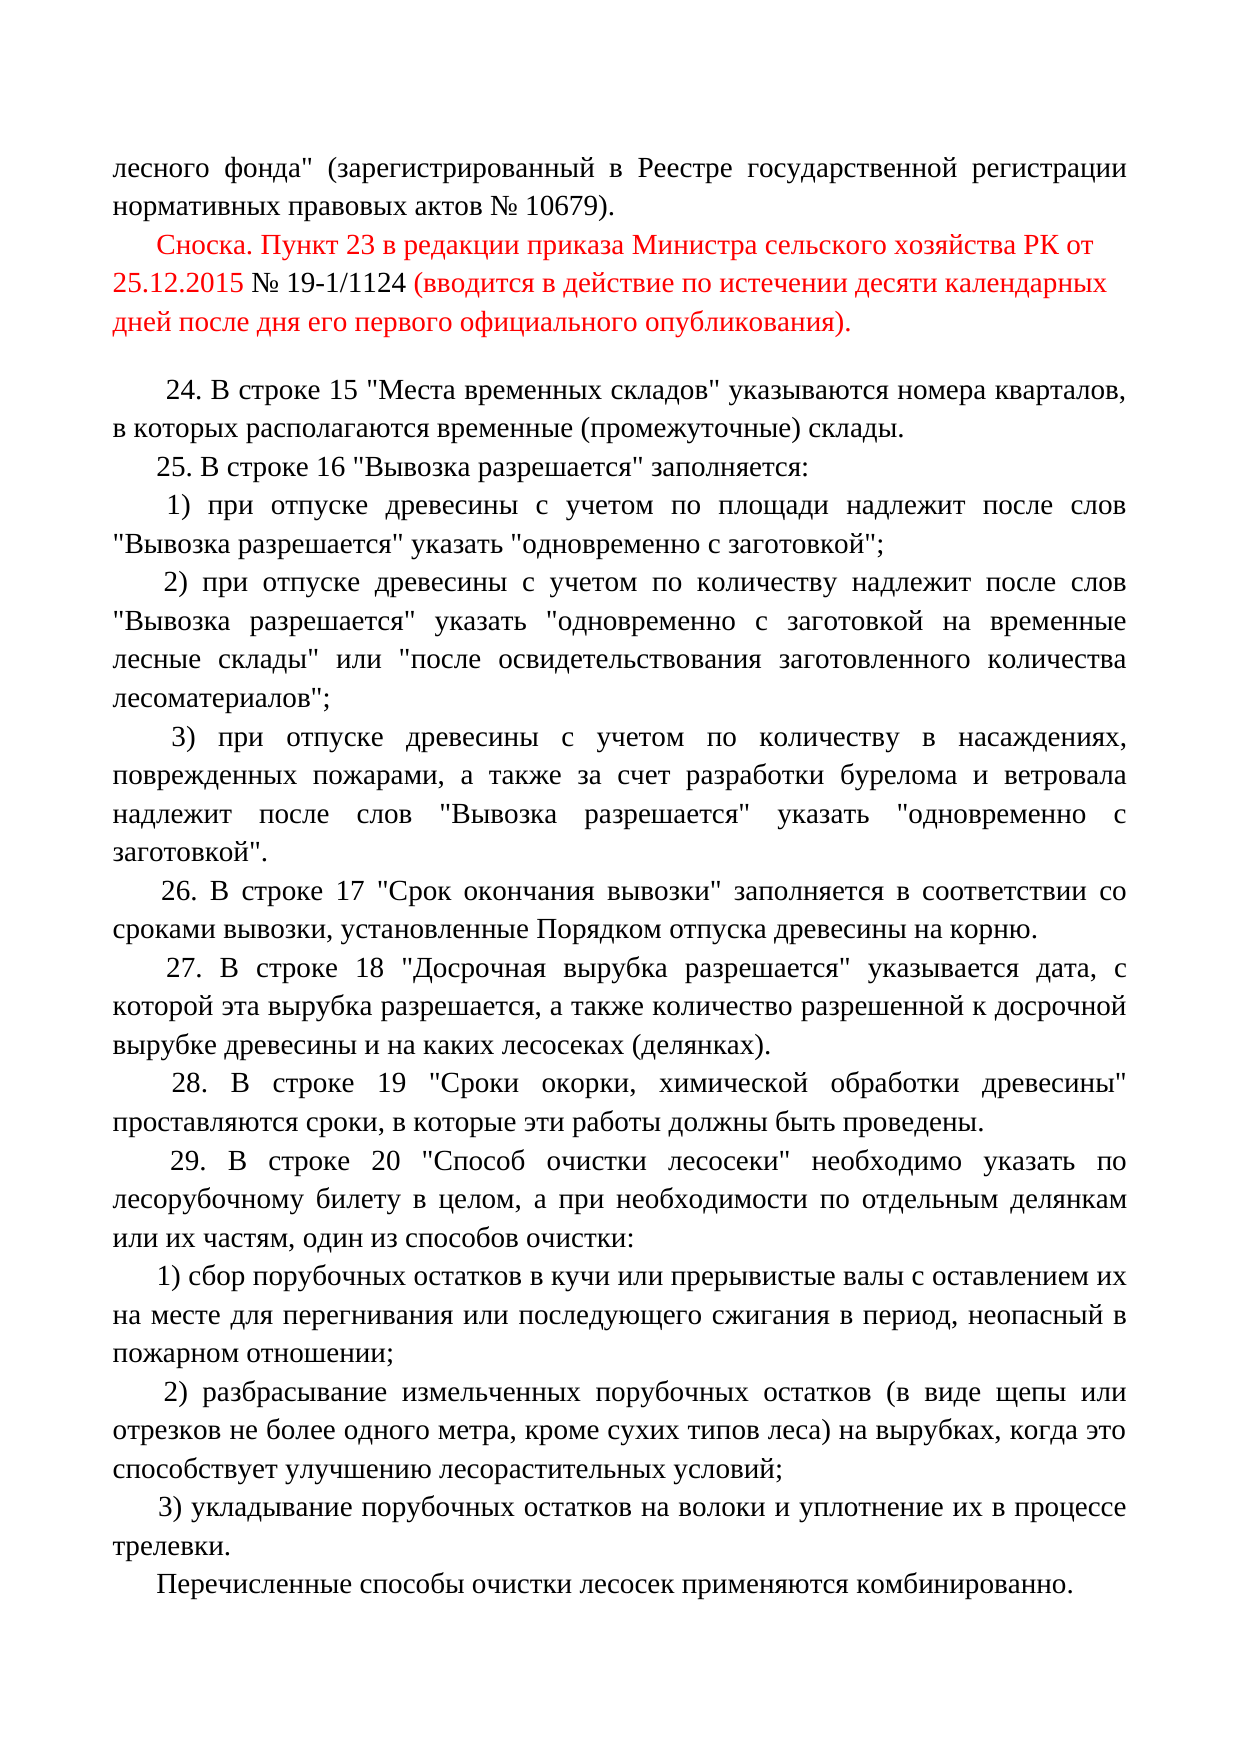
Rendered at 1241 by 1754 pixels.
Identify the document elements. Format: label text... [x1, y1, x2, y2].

text Сноска. Пункт 23 в редакции приказа Министра сельского хозяйства РК от 25.12.2015 № 19-1/1124 (вводится в действие по истечении десяти календарных дней после дня его первого официального опубликования). [112, 227, 1128, 368]
text 3) укладывание порубочных остатков на волоки и уплотнение их в процессе трелевки. [112, 1489, 1128, 1562]
text 29. В строке 20 "Способ очистки лесосеки" необходимо указать по лесорубочному билету в целом, а при необходимости по отдельным делянкам или их частям, один из способов очистки: [112, 1143, 1128, 1253]
text 1) при отпуске древесины с учетом по площади надлежит после слов "Вывозка разрешается" указать "одновременно с заготовкой"; [112, 487, 1128, 559]
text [112, 150, 1128, 222]
text 28. В строке 19 "Сроки окорки, химической обработки древесины" проставляются сроки, в которые эти работы должны быть проведены. [112, 1066, 1128, 1138]
text 1) сбор порубочных остатков в кучи или прерывистые валы с оставлением их на месте для перегнивания или последующего сжигания в период, неопасный в пожарном отношении; [112, 1258, 1128, 1369]
text 3) при отпуске древесины с учетом по количеству в насаждениях, поврежденных пожарами, а также за счет разработки бурелома и ветровала надлежит после слов "Вывозка разрешается" указать "одновременно с заготовкой". [112, 719, 1128, 868]
text 2) при отпуске древесины с учетом по количеству надлежит после слов "Вывозка разрешается" указать "одновременно с заготовкой на временные лесные склады" или "после освидетельствования заготовленного количества лесоматериалов"; [112, 564, 1128, 714]
text 24. В строке 15 "Места временных складов" указываются номера кварталов, в которых располагаются временные (промежуточные) склады. [112, 372, 1128, 444]
text 25. В строке 16 "Вывозка разрешается" заполняется: [112, 449, 1128, 482]
text Перечисленные способы очистки лесосек применяются комбинированно. [112, 1567, 1128, 1600]
text 26. В строке 17 "Срок окончания вывозки" заполняется в соответствии со сроками вывозки, установленные Порядком отпуска древесины на корню. [112, 873, 1128, 945]
text 27. В строке 18 "Досрочная вырубка разрешается" указывается дата, с которой эта вырубка разрешается, а также количество разрешенной к досрочной вырубке древесины и на каких лесосеках (делянках). [112, 950, 1128, 1061]
text 2) разбрасывание измельченных порубочных остатков (в виде щепы или отрезков не более одного метра, кроме сухих типов леса) на вырубках, когда это способствует улучшению лесорастительных условий; [112, 1374, 1128, 1484]
